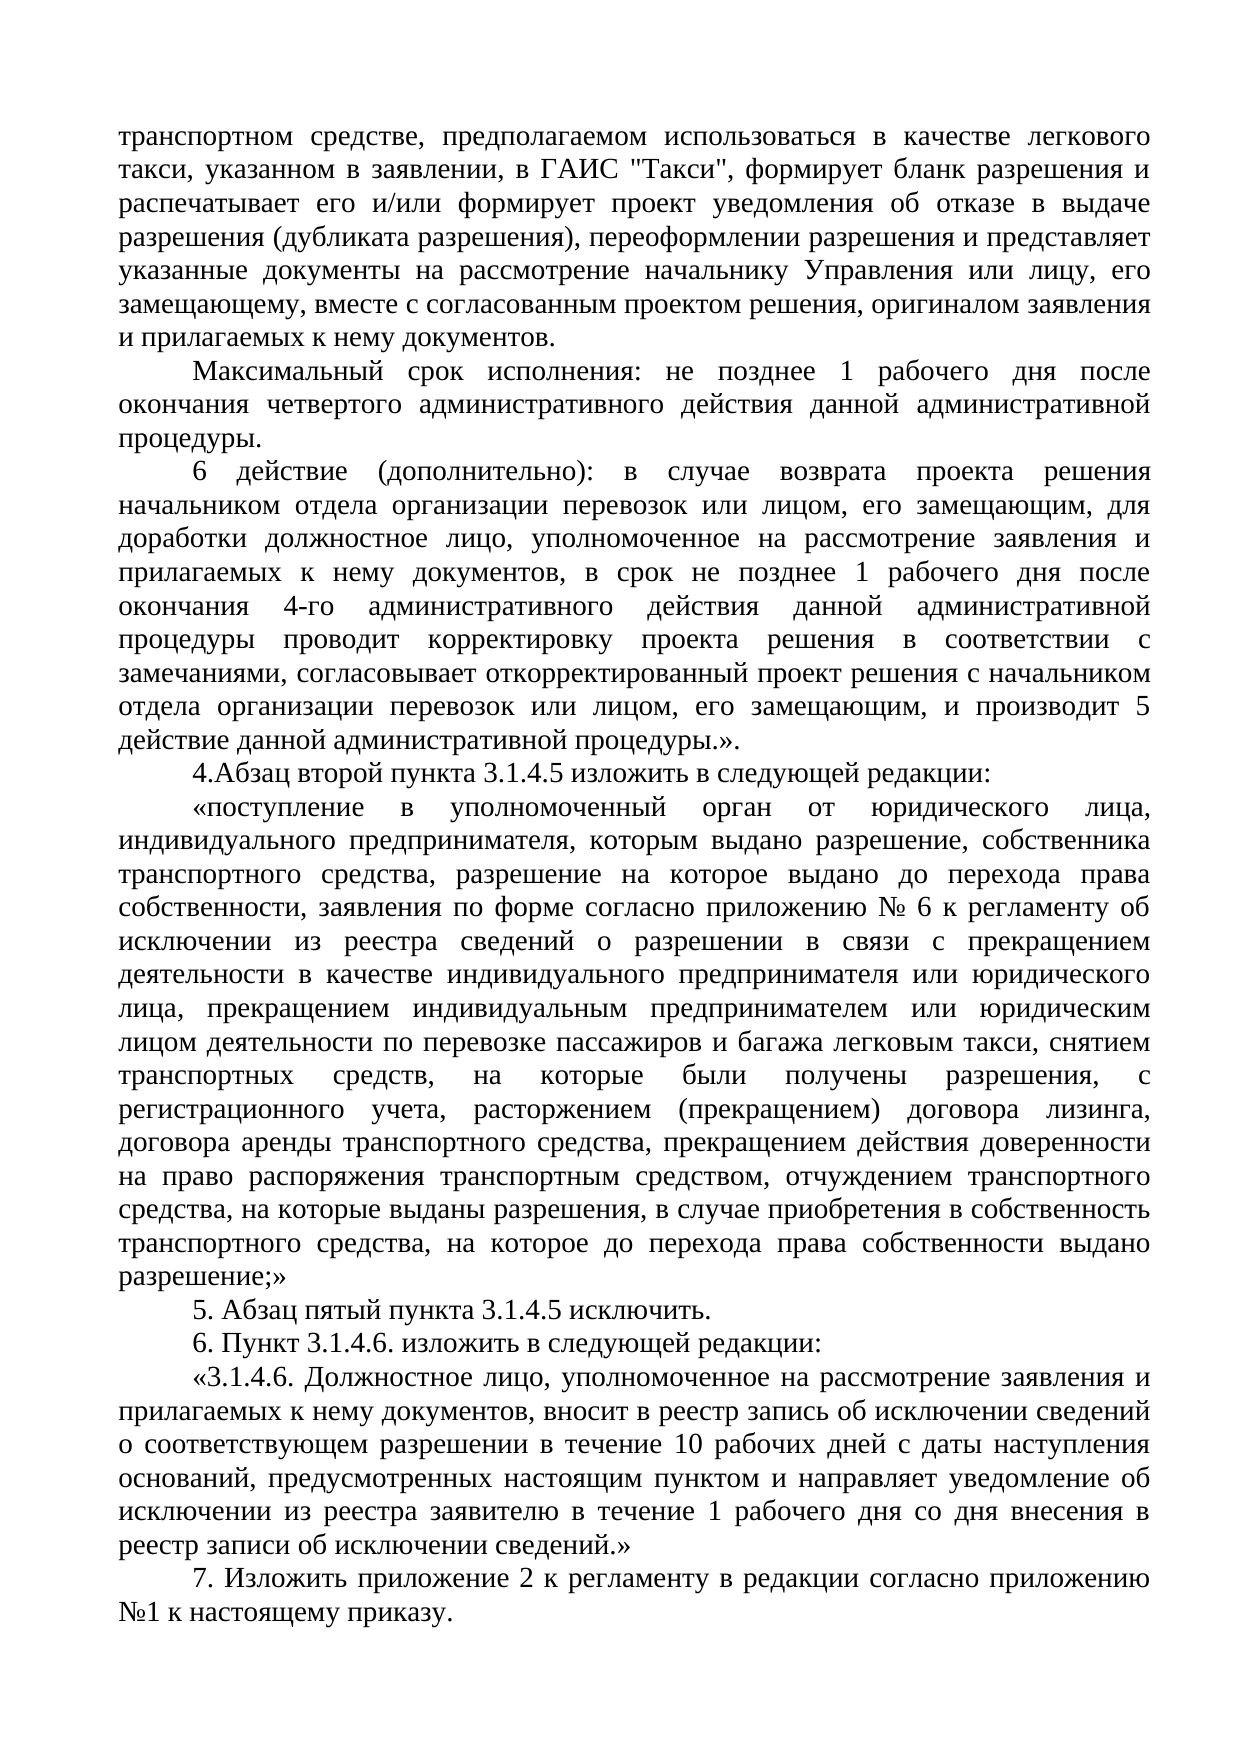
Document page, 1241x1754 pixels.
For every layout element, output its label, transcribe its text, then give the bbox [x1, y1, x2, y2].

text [118, 118, 1152, 353]
text 6 действие (дополнительно): в случае возврата проекта решения начальником отдела организации перевозок или лицом, его замещающим, для доработки должностное лицо, уполномоченное на рассмотрение заявления и прилагаемых к нему документов, в срок не позднее 1 рабочего дня после окончания 4-го административного действия данной административной процедуры проводит корректировку проекта решения в соответствии с замечаниями, согласовывает откорректированный проект решения с начальником отдела организации перевозок или лицом, его замещающим, и производит 5 действие данной административной процедуры.». [118, 453, 1152, 755]
text «3.1.4.6. Должностное лицо, уполномоченное на рассмотрение заявления и прилагаемых к нему документов, вносит в реестр запись об исключении сведений о соответствующем разрешении в течение 10 рабочих дней с даты наступления оснований, предусмотренных настоящим пунктом и направляет уведомление об исключении из реестра заявителю в течение 1 рабочего дня со дня внесения в реестр записи об исключении сведений.» [118, 1359, 1152, 1560]
text 7. Изложить приложение 2 к регламенту в редакции согласно приложению №1 к настоящему приказу. [118, 1560, 1152, 1627]
text 4.Абзац второй пункта 3.1.4.5 изложить в следующей редакции: [192, 755, 1152, 789]
text 6. Пункт 3.1.4.6. изложить в следующей редакции: [118, 1326, 1152, 1359]
text «поступление в уполномоченный орган от юридического лица, индивидуального предпринимателя, которым выдано разрешение, собственника транспортного средства, разрешение на которое выдано до перехода права собственности, заявления по форме согласно приложению № 6 к регламенту об исключении из реестра сведений о разрешении в связи с прекращением деятельности в качестве индивидуального предпринимателя или юридического лица, прекращением индивидуальным предпринимателем или юридическим лицом деятельности по перевозке пассажиров и багажа легковым такси, снятием транспортных средств, на которые были получены разрешения, с регистрационного учета, расторжением (прекращением) договора лизинга, договора аренды транспортного средства, прекращением действия доверенности на право распоряжения транспортным средством, отчуждением транспортного средства, на которые выданы разрешения, в случае приобретения в собственность транспортного средства, на которое до перехода права собственности выдано разрешение;» [118, 789, 1152, 1292]
text 5. Абзац пятый пункта 3.1.4.5 исключить. [118, 1292, 1152, 1326]
text Максимальный срок исполнения: не позднее 1 рабочего дня после окончания четвертого административного действия данной административной процедуры. [118, 353, 1152, 453]
